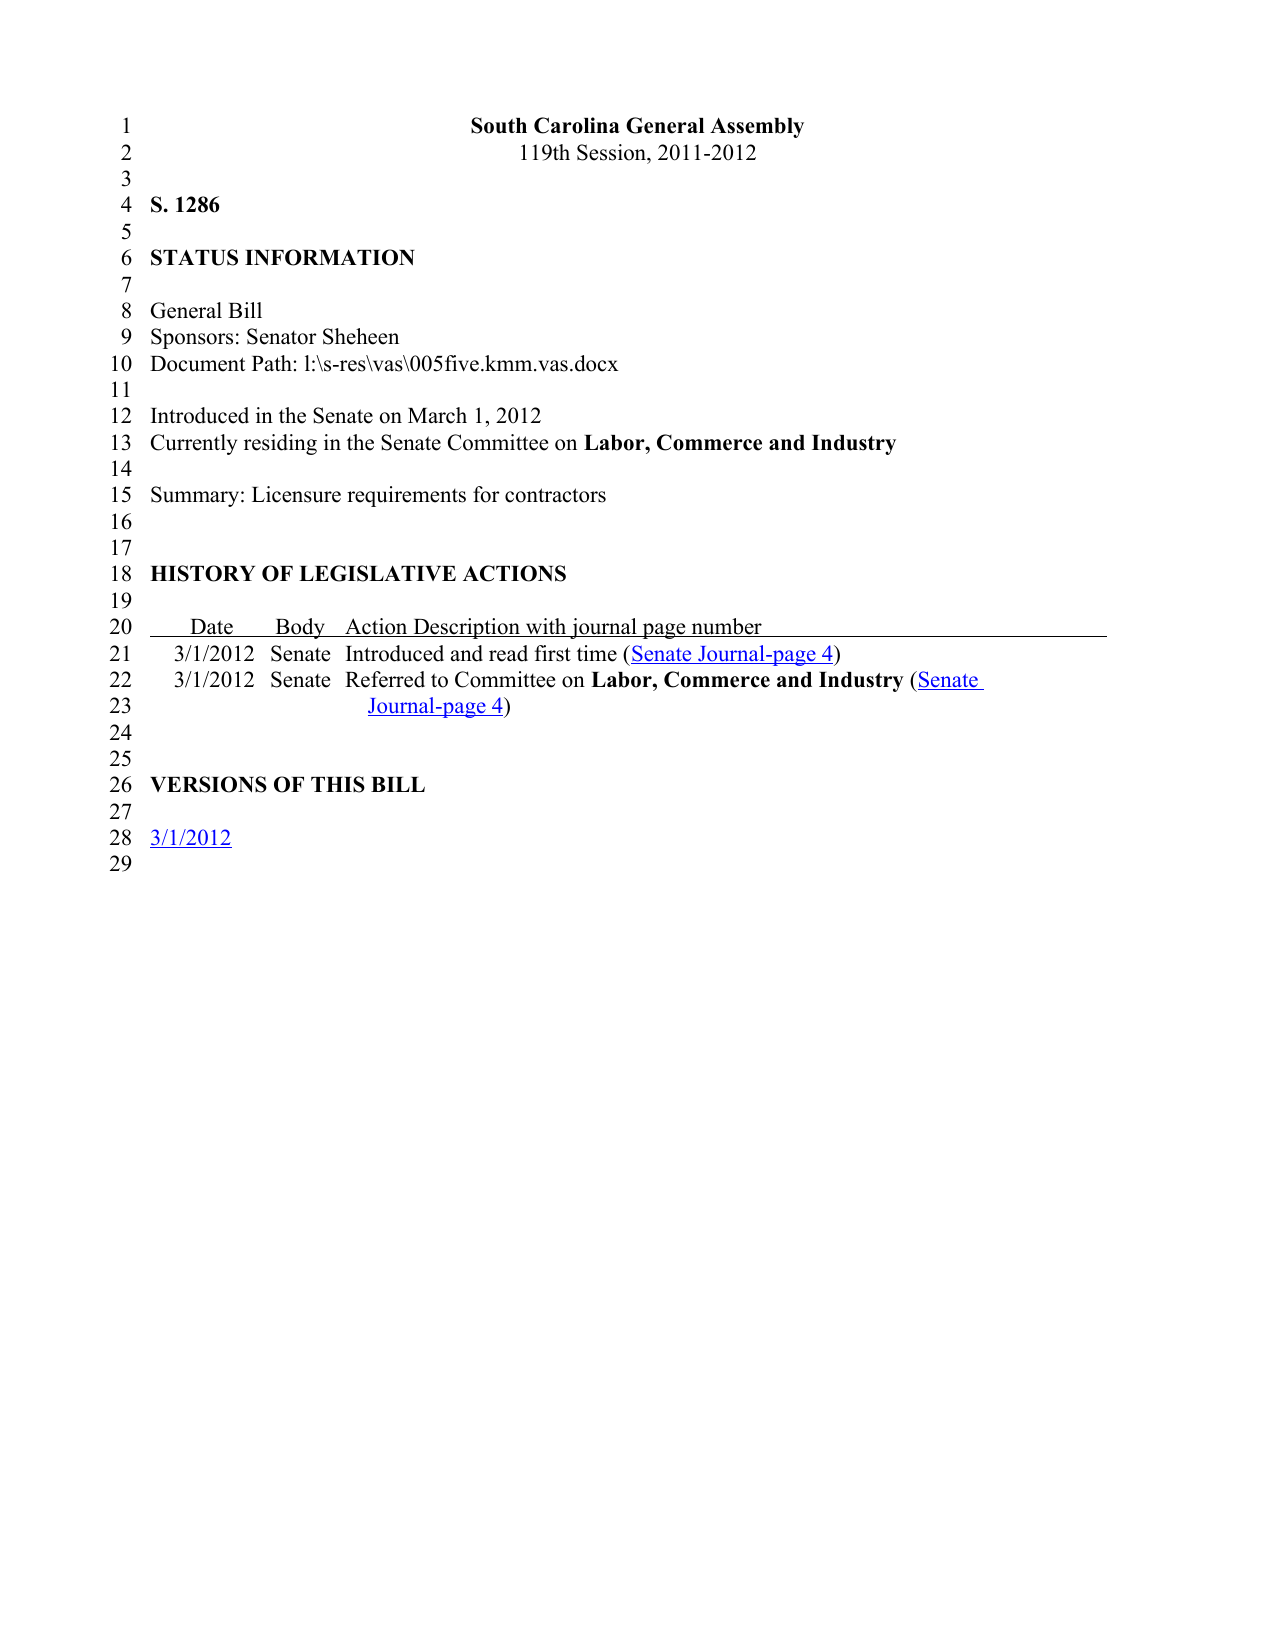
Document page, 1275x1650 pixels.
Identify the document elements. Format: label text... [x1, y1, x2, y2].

text 3/1/2012 Senate Introduced and read first time (Senate Journal-page 4) [150, 639, 1125, 666]
text Document Path: l:\s-res\vas\005five.kmm.vas.docx [150, 350, 1125, 376]
text Sponsors: Senator Sheheen [150, 323, 1125, 350]
text South Carolina General Assembly [150, 112, 1125, 139]
text VERSIONS OF THIS BILL [150, 771, 1125, 798]
text Summary: Licensure requirements for contractors [150, 481, 1125, 508]
text General Bill [150, 297, 1125, 323]
text Introduced in the Senate on March 1, 2012 [150, 402, 1125, 429]
text 3/1/2012 [150, 824, 1125, 850]
text HISTORY OF LEGISLATIVE ACTIONS [150, 561, 1125, 587]
text Currently residing in the Senate Committee on Labor, Commerce and Industry [150, 429, 1125, 455]
text S. 1286 [150, 192, 1125, 218]
text 119th Session, 2011-2012 [150, 139, 1125, 165]
text Date Body Action Description with journal page number [150, 613, 1125, 639]
text 3/1/2012 Senate Referred to Committee on Labor, Commerce and Industry (Senate Journal-page 4) [150, 666, 1125, 719]
text STATUS INFORMATION [150, 244, 1125, 271]
